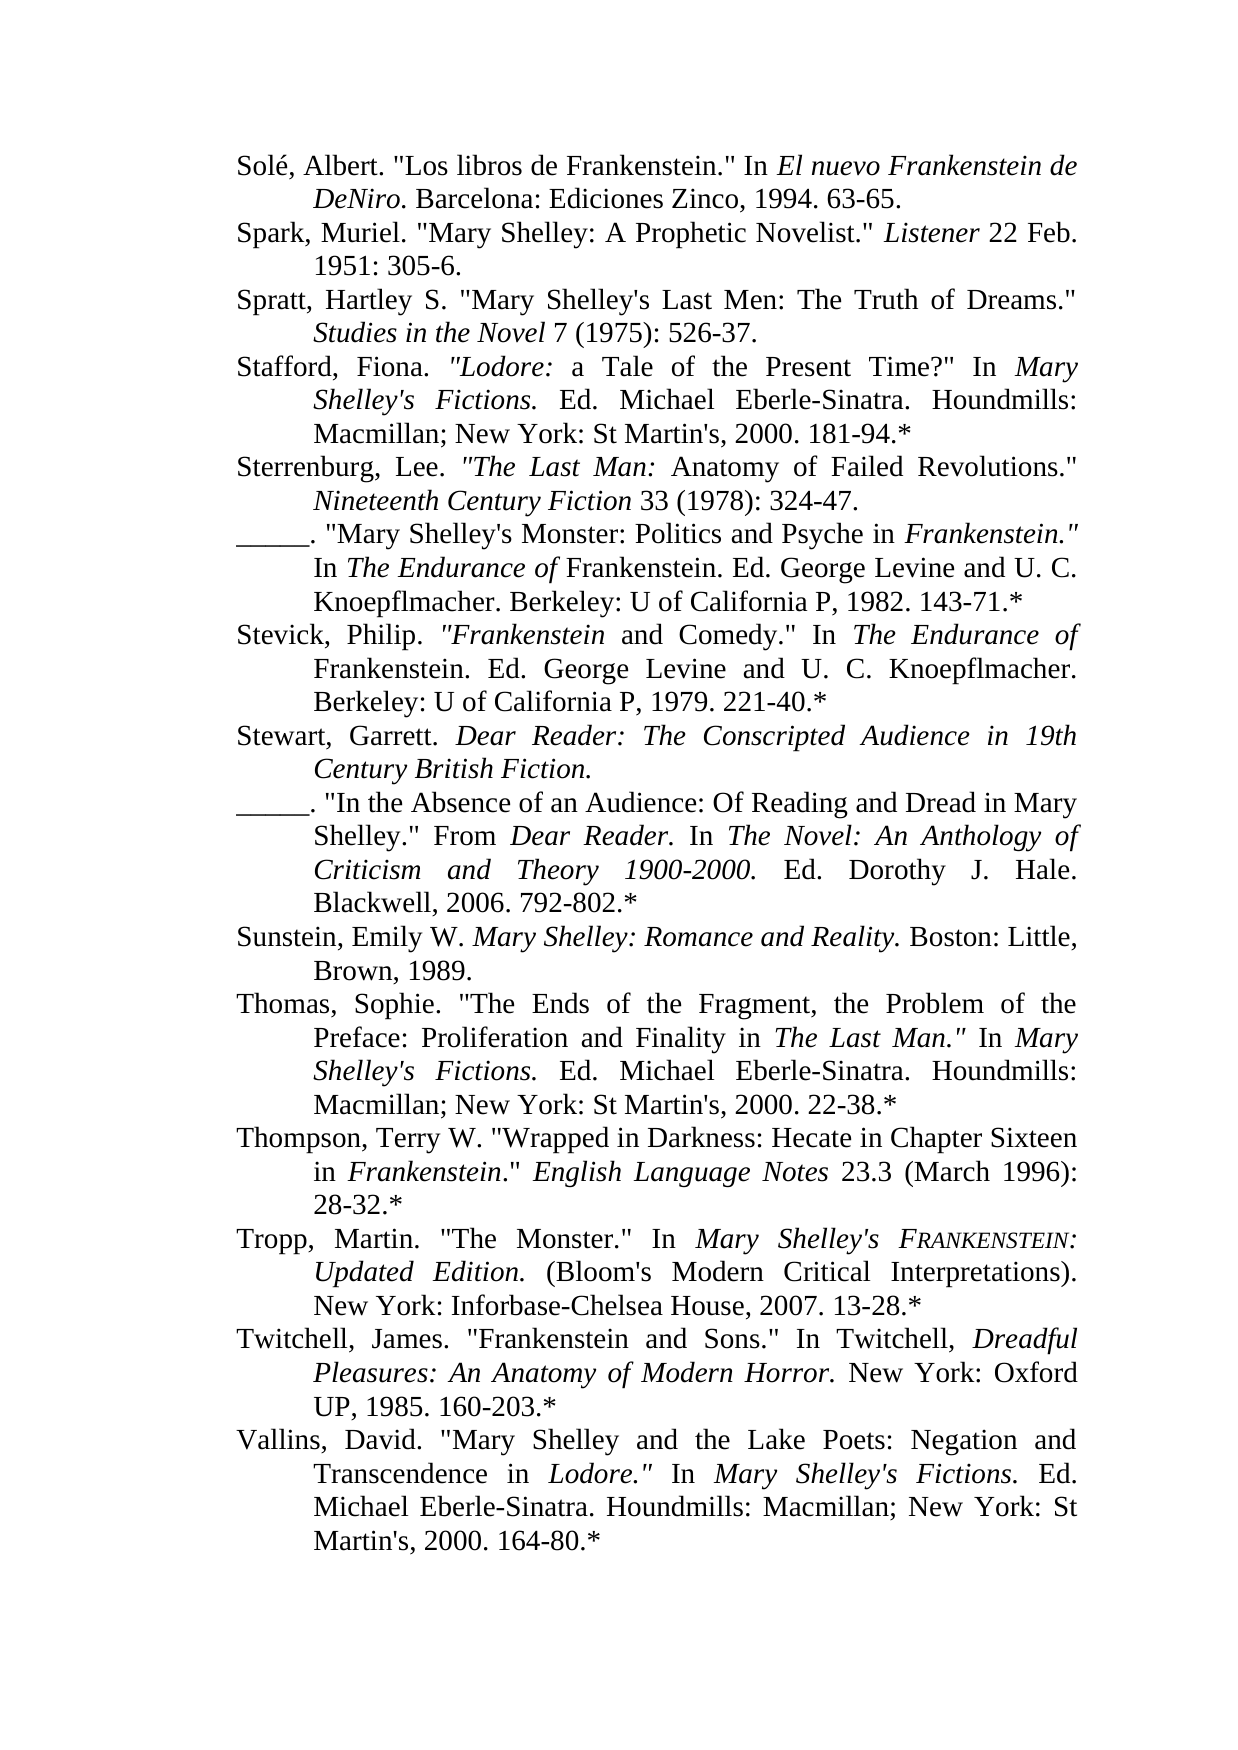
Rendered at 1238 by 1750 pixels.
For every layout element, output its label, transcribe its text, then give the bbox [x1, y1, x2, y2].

text _____. "In the Absence of an Audience: Of Reading and Dread in Mary Shelley." From Dear Reader. In The Novel: An Anthology of Criticism and Theory 1900-2000. Ed. Dorothy J. Hale. Blackwell, 2006. 792-802.* [236, 785, 1078, 919]
text Thomas, Sophie. "The Ends of the Fragment, the Problem of the Preface: Proliferation and Finality in The Last Man." In Mary Shelley's Fictions. Ed. Michael Eberle-Sinatra. Houndmills: Macmillan; New York: St Martin's, 2000. 22-38.* [236, 986, 1078, 1120]
text _____. "Mary Shelley's Monster: Politics and Psyche in Frankenstein." In The Endurance of Frankenstein. Ed. George Levine and U. C. Knoepflmacher. Berkeley: U of California P, 1982. 143-71.* [236, 517, 1078, 617]
text Sterrenburg, Lee. "The Last Man: Anatomy of Failed Revolutions." Nineteenth Century Fiction 33 (1978): 324-47. [236, 449, 1078, 517]
text Stevick, Philip. "Frankenstein and Comedy." In The Endurance of Frankenstein. Ed. George Levine and U. C. Knoepflmacher. Berkeley: U of California P, 1979. 221-40.* [236, 617, 1078, 718]
text Twitchell, James. "Frankenstein and Sons." In Twitchell, Dreadful Pleasures: An Anatomy of Modern Horror. New York: Oxford UP, 1985. 160-203.* [236, 1322, 1078, 1422]
text Sunstein, Emily W. Mary Shelley: Romance and Reality. Boston: Little, Brown, 1989. [236, 919, 1078, 986]
text Solé, Albert. "Los libros de Frankenstein." In El nuevo Frankenstein de DeNiro. Barcelona: Ediciones Zinco, 1994. 63-65. [236, 148, 1078, 215]
text Thompson, Terry W. "Wrapped in Darkness: Hecate in Chapter Sixteen in Frankenstein." English Language Notes 23.3 (March 1996): 28-32.* [236, 1120, 1078, 1221]
text Spratt, Hartley S. "Mary Shelley's Last Men: The Truth of Dreams." Studies in the Novel 7 (1975): 526-37. [236, 282, 1078, 349]
text Tropp, Martin. "The Monster." In Mary Shelley's Frankenstein: Updated Edition. (Bloom's Modern Critical Interpretations). New York: Inforbase-Chelsea House, 2007. 13-28.* [236, 1221, 1078, 1322]
text Vallins, David. "Mary Shelley and the Lake Poets: Negation and Transcendence in Lodore." In Mary Shelley's Fictions. Ed. Michael Eberle-Sinatra. Houndmills: Macmillan; New York: St Martin's, 2000. 164-80.* [236, 1422, 1078, 1556]
text Spark, Muriel. "Mary Shelley: A Prophetic Novelist." Listener 22 Feb. 1951: 305-6. [236, 215, 1078, 282]
text Stafford, Fiona. "Lodore: a Tale of the Present Time?" In Mary Shelley's Fictions. Ed. Michael Eberle-Sinatra. Houndmills: Macmillan; New York: St Martin's, 2000. 181-94.* [236, 349, 1078, 449]
text Stewart, Garrett. Dear Reader: The Conscripted Audience in 19th Century British Fiction. [236, 718, 1078, 785]
